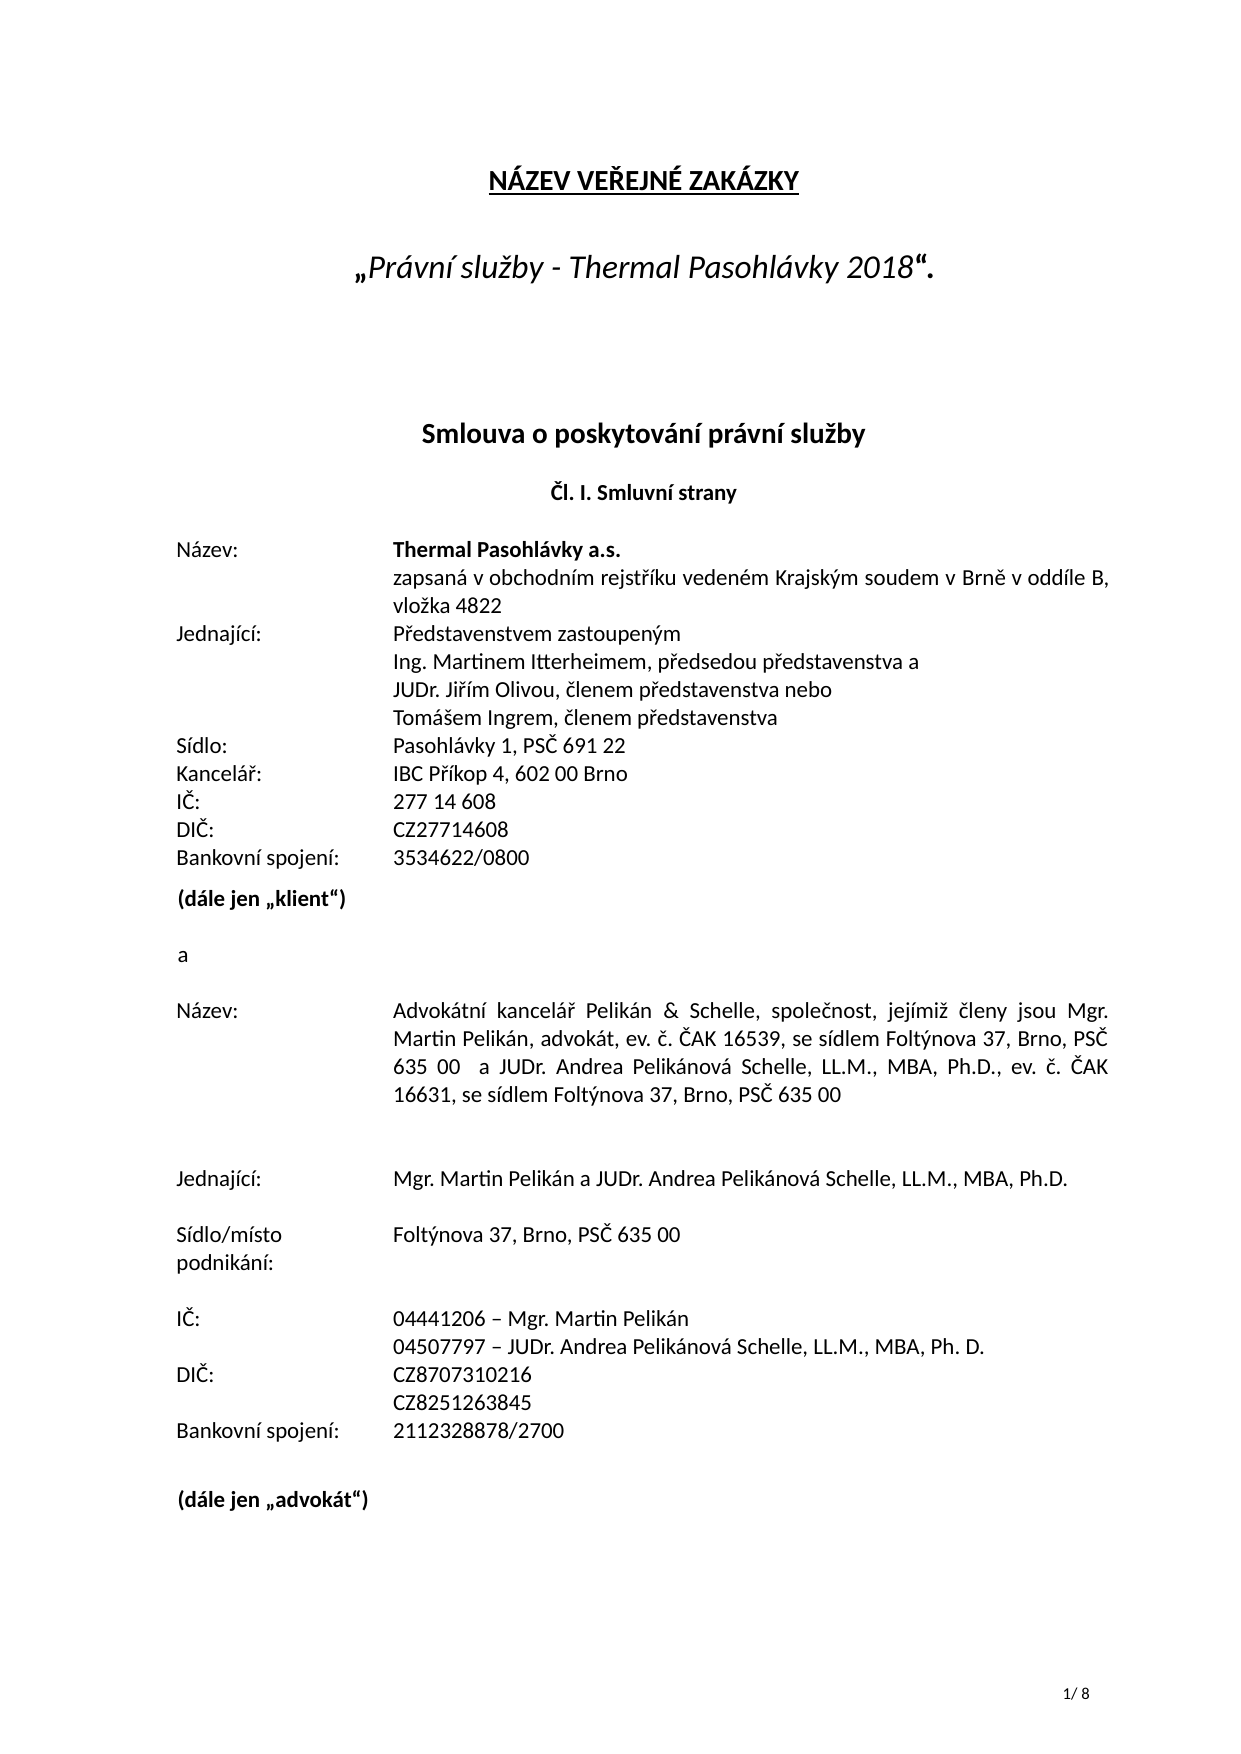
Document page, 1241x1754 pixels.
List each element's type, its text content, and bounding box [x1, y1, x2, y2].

table_cell CZ27714608 [382, 815, 1121, 843]
table_header Název: [165, 996, 382, 1164]
table_cell IBC Příkop 4, 602 00 Brno [382, 759, 1121, 787]
table_cell IČ: [165, 788, 382, 815]
table_header Thermal Pasohlávky a.s. zapsaná v obchodním rejstříku vedeném Krajským soudem v Brně v oddíle B, vložka 4822 [382, 535, 1121, 619]
text NÁZEV VEŘEJNÉ ZAKÁZKY [177, 162, 1110, 198]
table_cell CZ8707310216 CZ8251263845 [382, 1360, 1121, 1416]
table_cell Mgr. Martin Pelikán a JUDr. Andrea Pelikánová Schelle, LL.M., MBA, Ph.D. [382, 1164, 1121, 1220]
text a [177, 940, 1110, 968]
table_cell 3534622/0800 [382, 844, 1121, 871]
text (dále jen „klient“) [177, 884, 1110, 912]
text Smlouva o poskytování právní služby [177, 415, 1110, 450]
text Čl. I. Smluvní strany [177, 478, 1110, 506]
table_cell Jednající: [165, 619, 382, 731]
table_cell Bankovní spojení: [165, 1416, 382, 1472]
table_cell DIČ: [165, 815, 382, 843]
table_cell 04441206 – Mgr. Martin Pelikán 04507797 – JUDr. Andrea Pelikánová Schelle, LL.M., MBA, Ph. D. [382, 1304, 1121, 1360]
table_cell IČ: [165, 1304, 382, 1360]
table_cell Představenstvem zastoupeným Ing. Martinem Itterheimem, předsedou představenstva a JUDr. Jiřím Olivou, členem představenstva nebo Tomášem Ingrem, členem představenstva [382, 619, 1121, 731]
table_header Název: [165, 535, 382, 619]
text „Právní služby - Thermal Pasohlávky 2018“. [177, 246, 1110, 287]
table_cell Sídlo/místo podnikání: [165, 1220, 382, 1304]
table_cell Kancelář: [165, 759, 382, 787]
table_cell Bankovní spojení: [165, 844, 382, 871]
table_cell Pasohlávky 1, PSČ 691 22 [382, 731, 1121, 759]
table_cell 2112328878/2700 [382, 1416, 1121, 1472]
table_cell Foltýnova 37, Brno, PSČ 635 00 [382, 1220, 1121, 1304]
table_cell 277 14 608 [382, 788, 1121, 815]
table_cell DIČ: [165, 1360, 382, 1416]
table_header Advokátní kancelář Pelikán & Schelle, společnost, jejímiž členy jsou Mgr. Martin Pelikán, advokát, ev. č. ČAK 16539, se sídlem Foltýnova 37, Brno, PSČ 635 00 a JUDr. Andrea Pelikánová Schelle, LL.M., MBA, Ph.D., ev. č. ČAK 16631, se sídlem Foltýnova 37, Brno, PSČ 635 00 [382, 996, 1121, 1164]
text (dále jen „advokát“) [177, 1485, 1110, 1513]
table_cell Sídlo: [165, 731, 382, 759]
table_cell Jednající: [165, 1164, 382, 1220]
